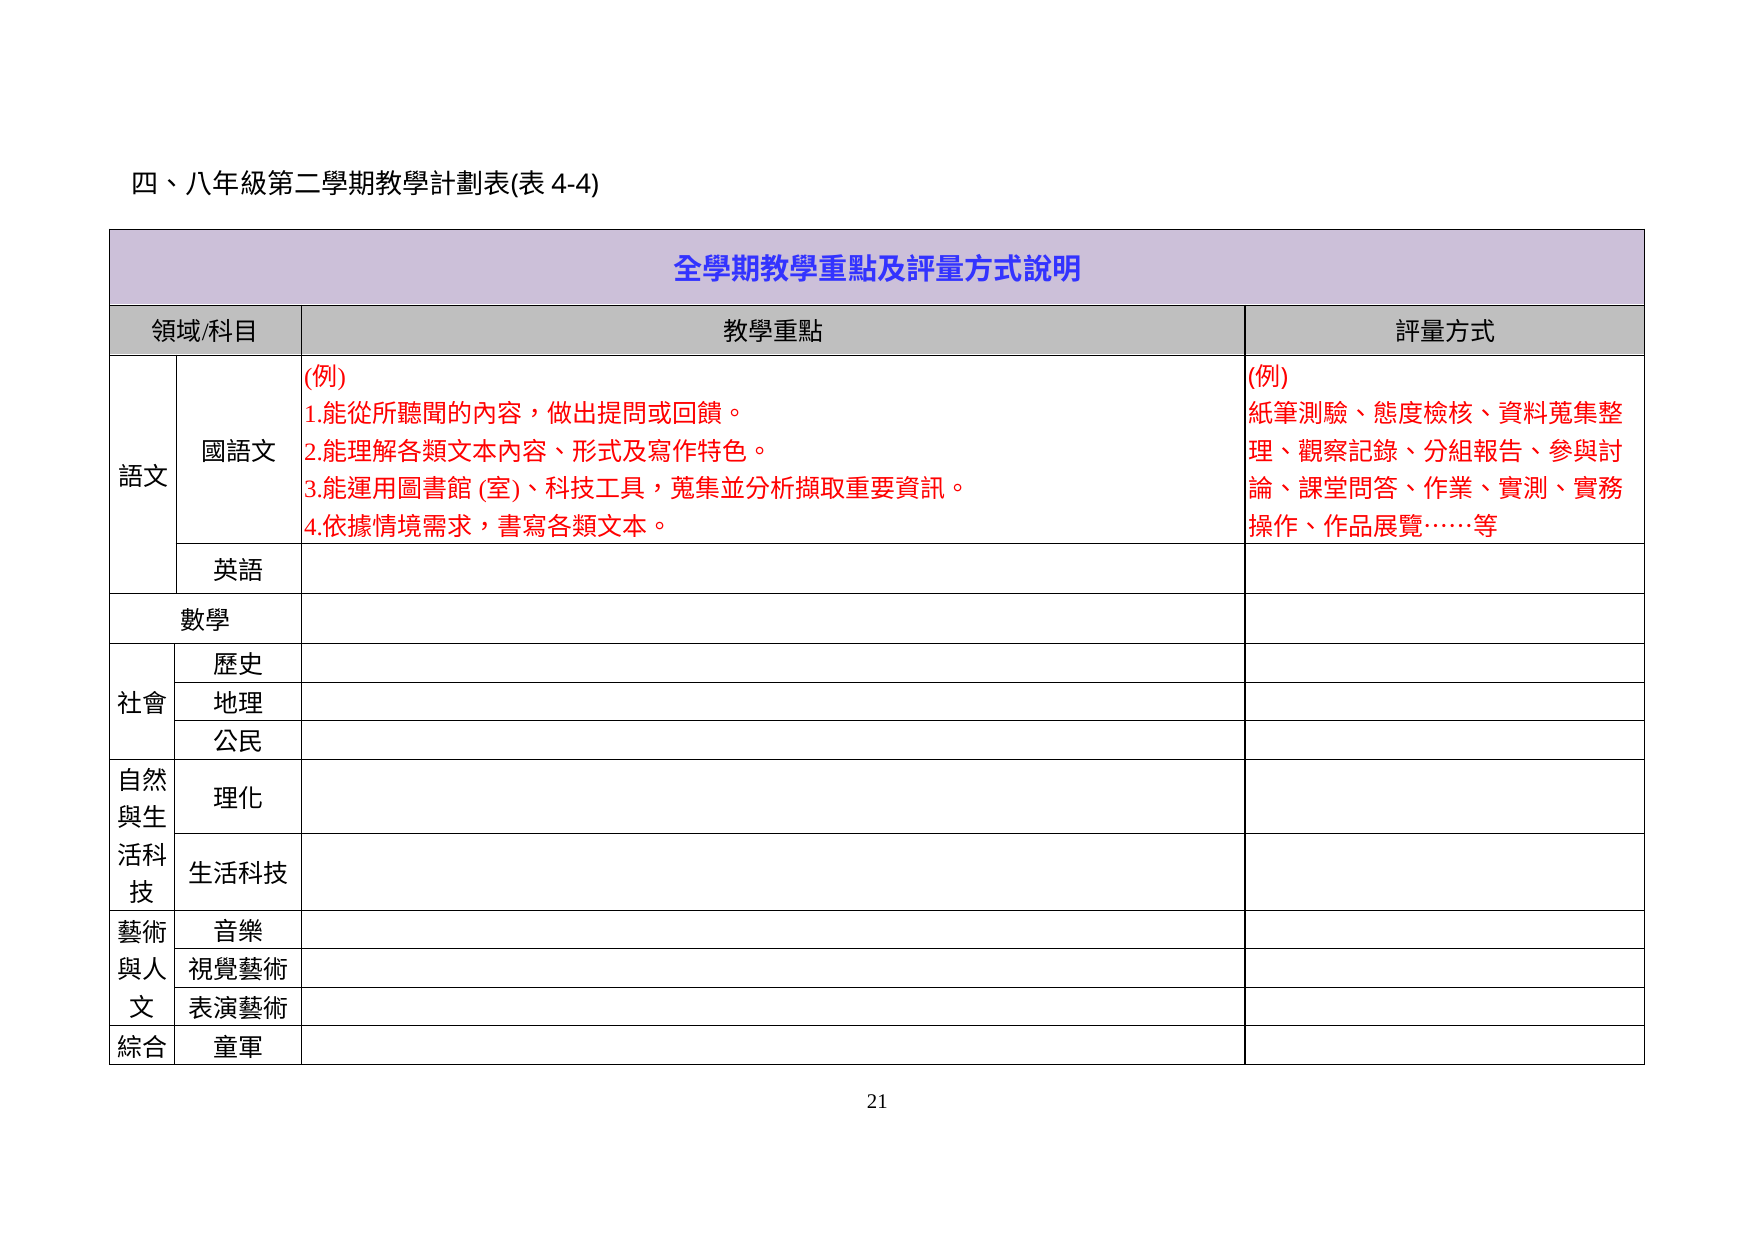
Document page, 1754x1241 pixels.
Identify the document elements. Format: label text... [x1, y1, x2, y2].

table_cell (例) 1.能從所聽聞的內容，做出提問或回饋。 2.能理解各類文本內容、形式及寫作特色。 3.能運用圖書館 (室)、科技工具，蒐集並分析擷取重要資訊。 4.依據情境需求，書寫各類文本。 [302, 356, 1244, 543]
table_cell [302, 644, 1244, 682]
table_cell 生活科技 [175, 834, 301, 910]
table_cell 領域/科目 [110, 306, 301, 354]
table_cell [1246, 721, 1644, 759]
table_cell [1246, 683, 1644, 720]
table_cell 表演藝術 [175, 988, 301, 1025]
table_cell 國語文 [177, 356, 301, 543]
table_cell [1246, 988, 1644, 1025]
table_cell [302, 683, 1244, 720]
table_cell 自然與生活科技 [110, 760, 174, 910]
table_cell 數學 [110, 594, 301, 643]
table_cell [1246, 644, 1644, 682]
table_cell 童軍 [175, 1026, 301, 1064]
table_cell [1246, 760, 1644, 833]
table_cell (例) 紙筆測驗、態度檢核、資料蒐集整理、觀察記錄、分組報告、參與討論、課堂問答、作業、實測、實務操作、作品展覽……等 [1246, 356, 1644, 543]
table_cell 英語 [177, 544, 301, 593]
table_cell [302, 1026, 1244, 1064]
table_cell [302, 594, 1244, 643]
table_cell 理化 [175, 760, 301, 833]
table_cell 藝術與人文 [110, 911, 174, 1025]
table_cell 語文 [110, 356, 176, 593]
table_cell 評量方式 [1246, 306, 1644, 354]
table_cell [1246, 1026, 1644, 1064]
table_header 全學期教學重點及評量方式說明 [110, 230, 1644, 304]
table_cell 地理 [175, 683, 301, 720]
table_cell 公民 [175, 721, 301, 759]
table_cell [302, 721, 1244, 759]
table_cell 歷史 [175, 644, 301, 682]
table_cell 視覺藝術 [175, 949, 301, 987]
table_cell 社會 [110, 644, 174, 759]
table_cell [1246, 949, 1644, 987]
table_cell 綜合活動 [110, 1026, 174, 1064]
table_cell [302, 988, 1244, 1025]
table_cell [1246, 834, 1644, 910]
table_cell [1246, 911, 1644, 948]
table_cell [1246, 544, 1644, 593]
table_cell [302, 760, 1244, 833]
table_cell [302, 911, 1244, 948]
table_cell [1246, 594, 1644, 643]
table_cell [302, 544, 1244, 593]
table_cell 教學重點 [302, 306, 1244, 354]
table_cell [302, 949, 1244, 987]
table_cell 音樂 [175, 911, 301, 948]
text 四、八年級第二學期教學計劃表(表4-4) [131, 144, 1648, 219]
table_cell [302, 834, 1244, 910]
